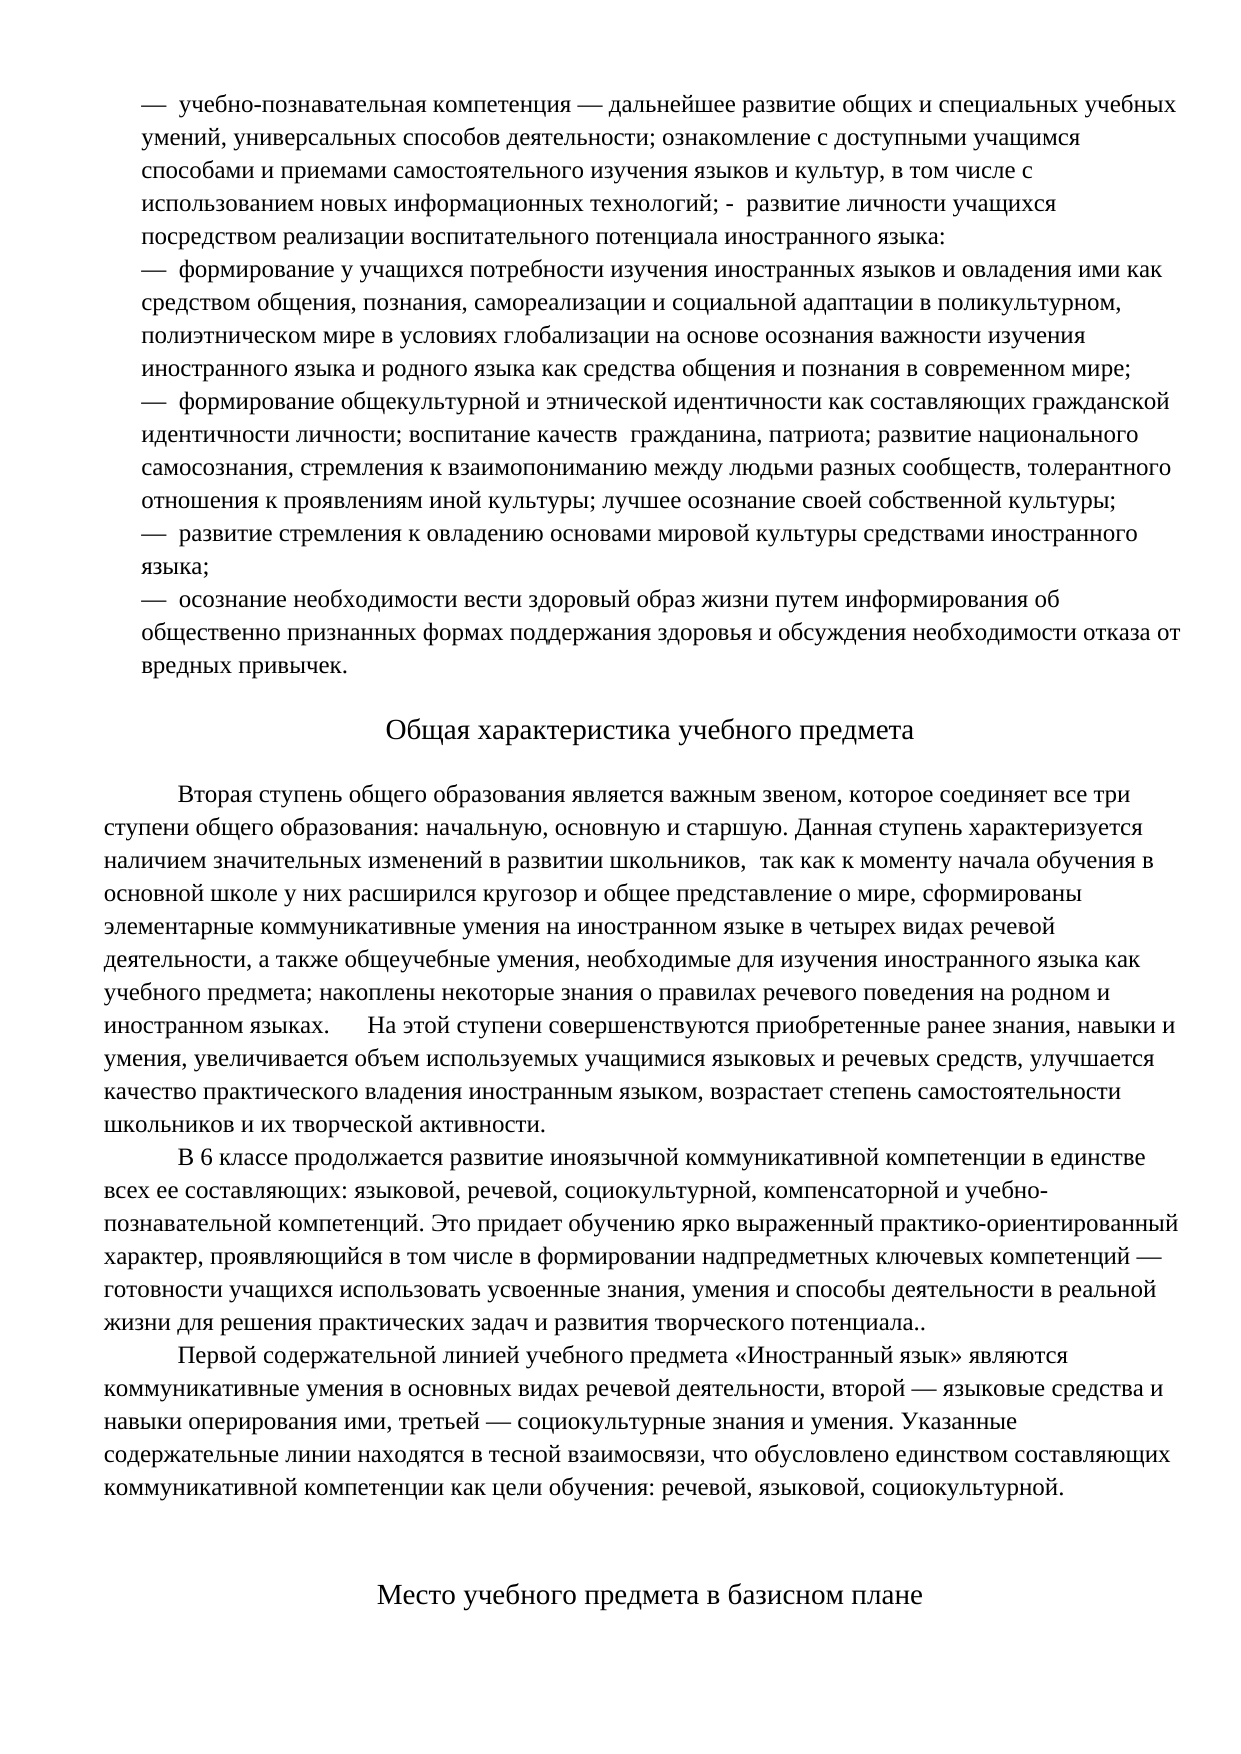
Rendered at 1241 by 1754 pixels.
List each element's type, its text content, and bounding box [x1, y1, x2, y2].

text — развитие стремления к овладению основами мировой культуры средствами иностранного языка; [141, 518, 1196, 580]
text — формирование у учащихся потребности изучения иностранных языков и овладения ими как средством общения, познания, самореализации и социальной адаптации в поликультурном, полиэтническом мире в условиях глобализации на основе осознания важности изучения иностранного языка и родного языка как средства общения и познания в современном мире; [141, 254, 1196, 382]
text — формирование общекультурной и этнической идентичности как составляющих гражданской идентичности личности; воспитание качеств гражданина, патриота; развитие национального самосознания, стремления к взаимопониманию между людьми разных сообществ, толерантного отношения к проявлениям иной культуры; лучшее осознание своей собственной культуры; [141, 386, 1196, 514]
text В 6 классе продолжается развитие иноязычной коммуникативной компетенции в единстве всех ее составляющих: языковой, речевой, социокультурной, компенсаторной и учебно-познавательной компетенций. Это придает обучению ярко выраженный практико-ориентированный характер, проявляющийся в том числе в формировании надпредметных ключевых компетенций — готовности учащихся использовать усвоенные знания, умения и способы деятельности в реальной жизни для решения практических задач и развития творческого потенциала.. [103, 1142, 1196, 1336]
text Первой содержательной линией учебного предмета «Иностранный язык» являются коммуникативные умения в основных видах речевой деятельности, второй — языковые средства и навыки оперирования ими, третьей — социокультурные знания и умения. Указанные содержательные линии находятся в тесной взаимосвязи, что обусловлено единством составляющих коммуникативной компетенции как цели обучения: речевой, языковой, социокультурной. [103, 1340, 1196, 1501]
text Вторая ступень общего образования является важным звеном, которое соединяет все три ступени общего образования: начальную, основную и старшую. Данная ступень характеризуется наличием значительных изменений в развитии школьников, так как к моменту начала обучения в основной школе у них расширился кругозор и общее представление о мире, сформированы элементарные коммуникативные умения на иностранном языке в четырех видах речевой деятельности, а также общеучебные умения, необходимые для изучения иностранного языка как учебного предмета; накоплены некоторые знания о правилах речевого поведения на родном и иностранном языках. На этой ступени совершенствуются приобретенные ранее знания, навыки и умения, увеличивается объем используемых учащимися языковых и речевых средств, улучшается качество практического владения иностранным языком, возрастает степень самостоятельности школьников и их творческой активности. [103, 779, 1196, 1138]
text Общая характеристика учебного предмета [103, 712, 1196, 745]
text Место учебного предмета в базисном плане [103, 1577, 1196, 1611]
text — осознание необходимости вести здоровый образ жизни путем информирования об общественно признанных формах поддержания здоровья и обсуждения необходимости отказа от вредных привычек. [141, 584, 1196, 679]
text — учебно-познавательная компетенция — дальнейшее развитие общих и специальных учебных умений, универсальных способов деятельности; ознакомление с доступными учащимся способами и приемами самостоятельного изучения языков и культур, в том числе с использованием новых информационных технологий; - развитие личности учащихся посредством реализации воспитательного потенциала иностранного языка: [141, 89, 1196, 249]
